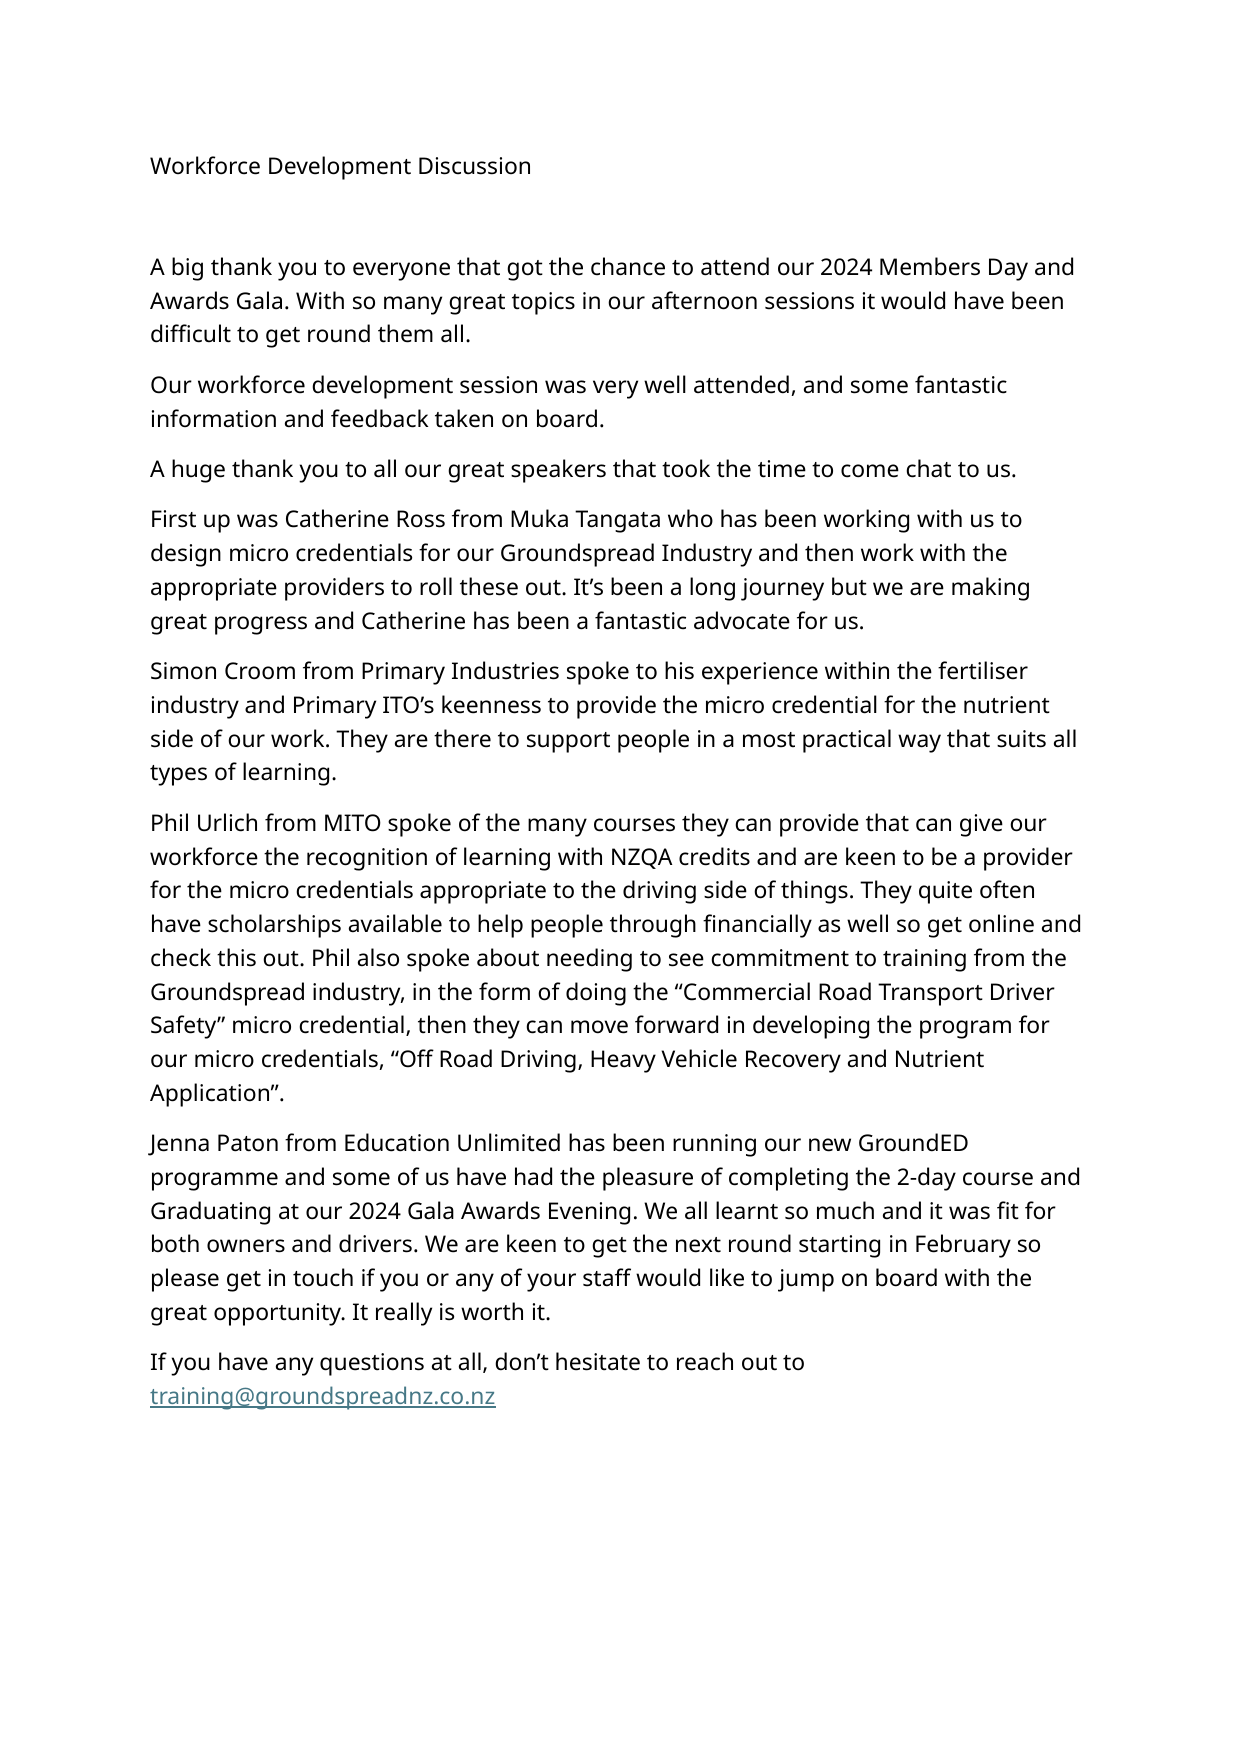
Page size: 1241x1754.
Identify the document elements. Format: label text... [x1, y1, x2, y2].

text Workforce Development Discussion [150, 150, 1090, 181]
text If you have any questions at all, don’t hesitate to reach out to training@groundspreadnz.co.nz [150, 1346, 1090, 1411]
text A huge thank you to all our great speakers that took the time to come chat to us. [150, 453, 1090, 484]
text Our workforce development session was very well attended, and some fantastic information and feedback taken on board. [150, 369, 1090, 434]
text A big thank you to everyone that got the chance to attend our 2024 Members Day and Awards Gala. With so many great topics in our afternoon sessions it would have been difficult to get round them all. [150, 251, 1090, 349]
text Jenna Paton from Education Unlimited has been running our new GroundED programme and some of us have had the pleasure of completing the 2-day course and Graduating at our 2024 Gala Awards Evening. We all learnt so much and it was fit for both owners and drivers. We are keen to get the next round starting in February so please get in touch if you or any of your staff would like to jump on board with the great opportunity. It really is worth it. [150, 1127, 1090, 1327]
text First up was Catherine Ross from Muka Tangata who has been working with us to design micro credentials for our Groundspread Industry and then work with the appropriate providers to roll these out. It’s been a long journey but we are making great progress and Catherine has been a fantastic advocate for us. [150, 503, 1090, 636]
text Phil Urlich from MITO spoke of the many courses they can provide that can give our workforce the recognition of learning with NZQA credits and are keen to be a provider for the micro credentials appropriate to the driving side of things. They quite often have scholarships available to help people through financially as well so get online and check this out. Phil also spoke about needing to see commitment to training from the Groundspread industry, in the form of doing the “Commercial Road Transport Driver Safety” micro credential, then they can move forward in developing the program for our micro credentials, “Off Road Driving, Heavy Vehicle Recovery and Nutrient Application”. [150, 807, 1090, 1108]
text Simon Croom from Primary Industries spoke to his experience within the fertiliser industry and Primary ITO’s keenness to provide the micro credential for the nutrient side of our work. They are there to support people in a most practical way that suits all types of learning. [150, 655, 1090, 787]
